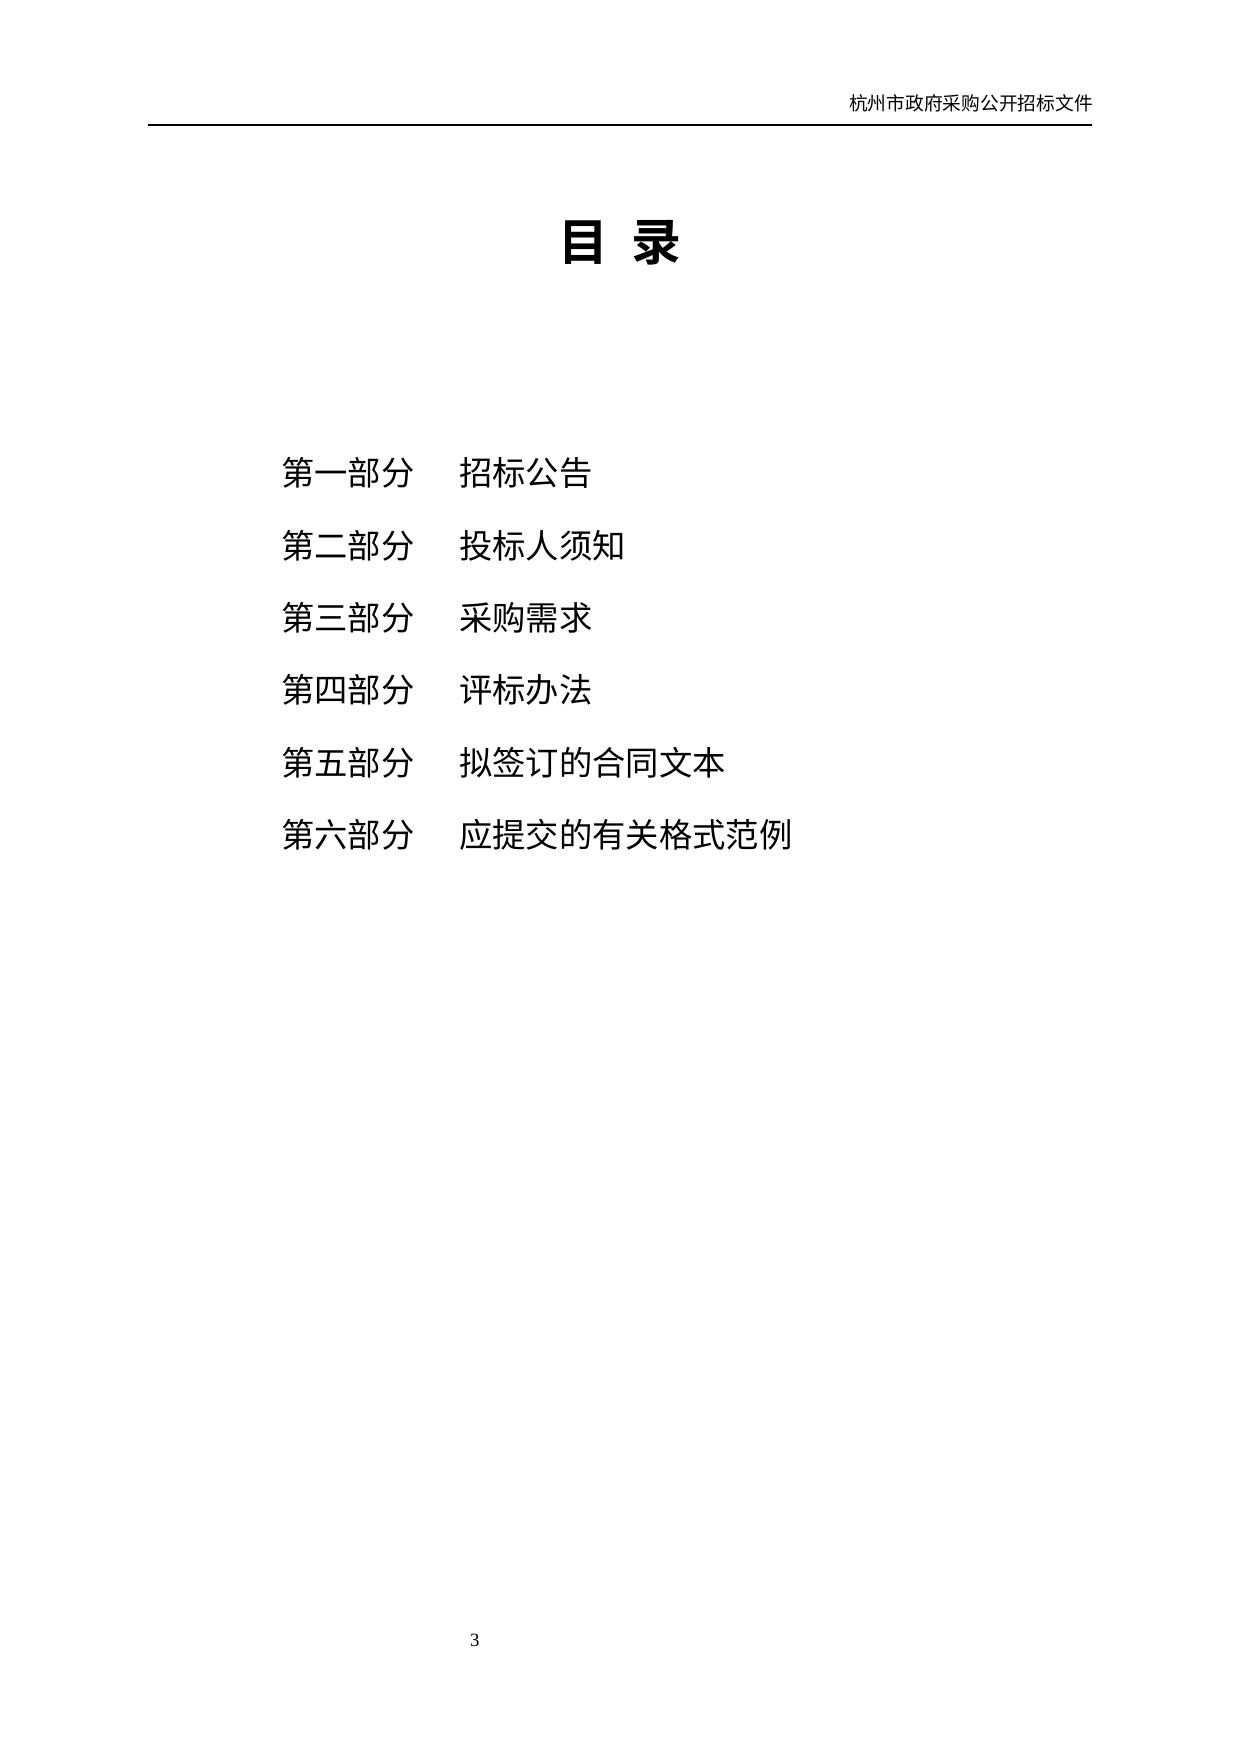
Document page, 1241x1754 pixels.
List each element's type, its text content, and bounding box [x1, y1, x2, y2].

text 第二部分 投标人须知 [148, 519, 1092, 568]
text 第一部分 招标公告 [148, 447, 1092, 495]
text 第四部分 评标办法 [148, 664, 1092, 712]
text 第五部分 拟签订的合同文本 [148, 736, 1092, 784]
text 目 录 [148, 202, 1092, 275]
text 第三部分 采购需求 [148, 592, 1092, 640]
text 第六部分 应提交的有关格式范例 [148, 808, 1092, 857]
